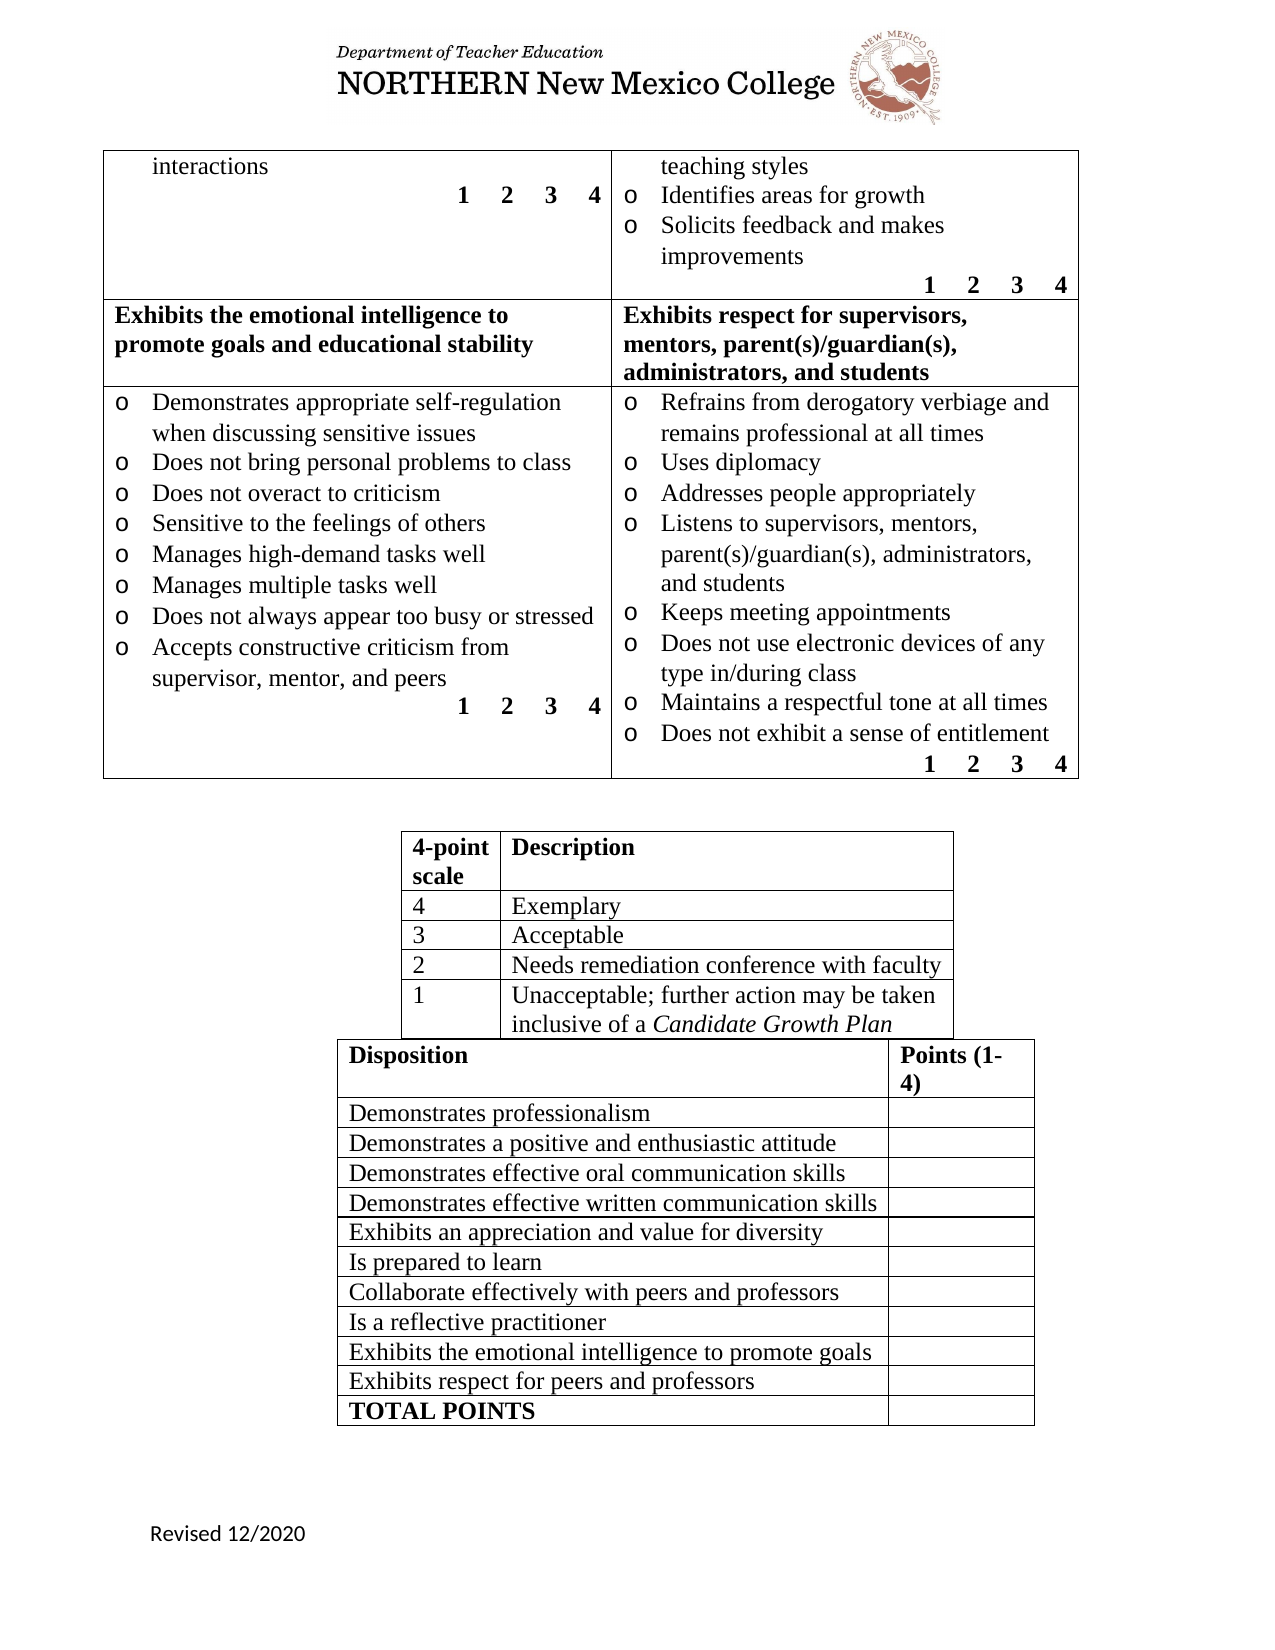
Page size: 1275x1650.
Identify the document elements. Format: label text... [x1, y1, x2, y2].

table_cell Exemplary [501, 891, 953, 919]
table_cell Exhibits the emotional intelligence to promote goals [338, 1337, 888, 1365]
table_cell [889, 1218, 1034, 1246]
table_cell [889, 1247, 1034, 1276]
table_cell [889, 1337, 1034, 1365]
table_cell Demonstrates appropriate self-regulation when discussing sensitive issues Does not bring personal problems to class Does not overact to criticism Sensitive to the feelings of others Manages high-demand tasks well Manages multiple tasks well Does not always appear too busy or stressed Accepts constructive criticism from supervisor, mentor, and peers 1 2 3 4 [104, 387, 611, 778]
table_cell Demonstrates effective oral communication skills [338, 1158, 888, 1187]
table_cell [889, 1307, 1034, 1336]
table_cell Needs remediation conference with faculty [501, 950, 953, 979]
table_cell [889, 1277, 1034, 1306]
table_cell Exhibits an appreciation and value for diversity [338, 1218, 888, 1246]
table_cell [889, 1098, 1034, 1127]
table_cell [104, 151, 611, 299]
table_cell Acceptable [501, 921, 953, 949]
table_cell Is a reflective practitioner [338, 1307, 888, 1336]
picture [326, 27, 945, 125]
table_cell Demonstrates a positive and enthusiastic attitude [338, 1128, 888, 1157]
table_cell 4 [402, 891, 500, 919]
table_cell [889, 1188, 1034, 1216]
table_header Disposition [338, 1040, 888, 1097]
table_cell Refrains from derogatory verbiage and remains professional at all times Uses diplomacy Addresses people appropriately Listens to supervisors, mentors, parent(s)/guardian(s), administrators, and students Keeps meeting appointments Does not use electronic devices of any type in/during class Maintains a respectful tone at all times Does not exhibit a sense of entitlement 1 2 3 4 [612, 387, 1078, 778]
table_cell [612, 151, 1078, 299]
table_cell 3 [402, 921, 500, 949]
table_cell [889, 1396, 1034, 1425]
table_header 4-point scale [402, 832, 500, 890]
table_cell Unacceptable; further action may be taken inclusive of a Candidate Growth Plan [501, 980, 953, 1038]
table_cell [889, 1366, 1034, 1395]
table_cell TOTAL POINTS [338, 1396, 888, 1425]
table_cell Exhibits respect for supervisors, mentors, parent(s)/guardian(s), administrators, and students [612, 300, 1078, 386]
table_cell [889, 1128, 1034, 1157]
table_cell Collaborate effectively with peers and professors [338, 1277, 888, 1306]
table_cell Demonstrates effective written communication skills [338, 1188, 888, 1216]
table_cell Demonstrates professionalism [338, 1098, 888, 1127]
table_cell Is prepared to learn [338, 1247, 888, 1276]
table_cell Exhibits the emotional intelligence to promote goals and educational stability [104, 300, 611, 386]
table_cell [889, 1158, 1034, 1187]
table_cell 2 [402, 950, 500, 979]
table_header Description [501, 832, 953, 890]
table_cell 1 [402, 980, 500, 1038]
table_cell Exhibits respect for peers and professors [338, 1366, 888, 1395]
table_header Points (1-4) [889, 1040, 1034, 1097]
